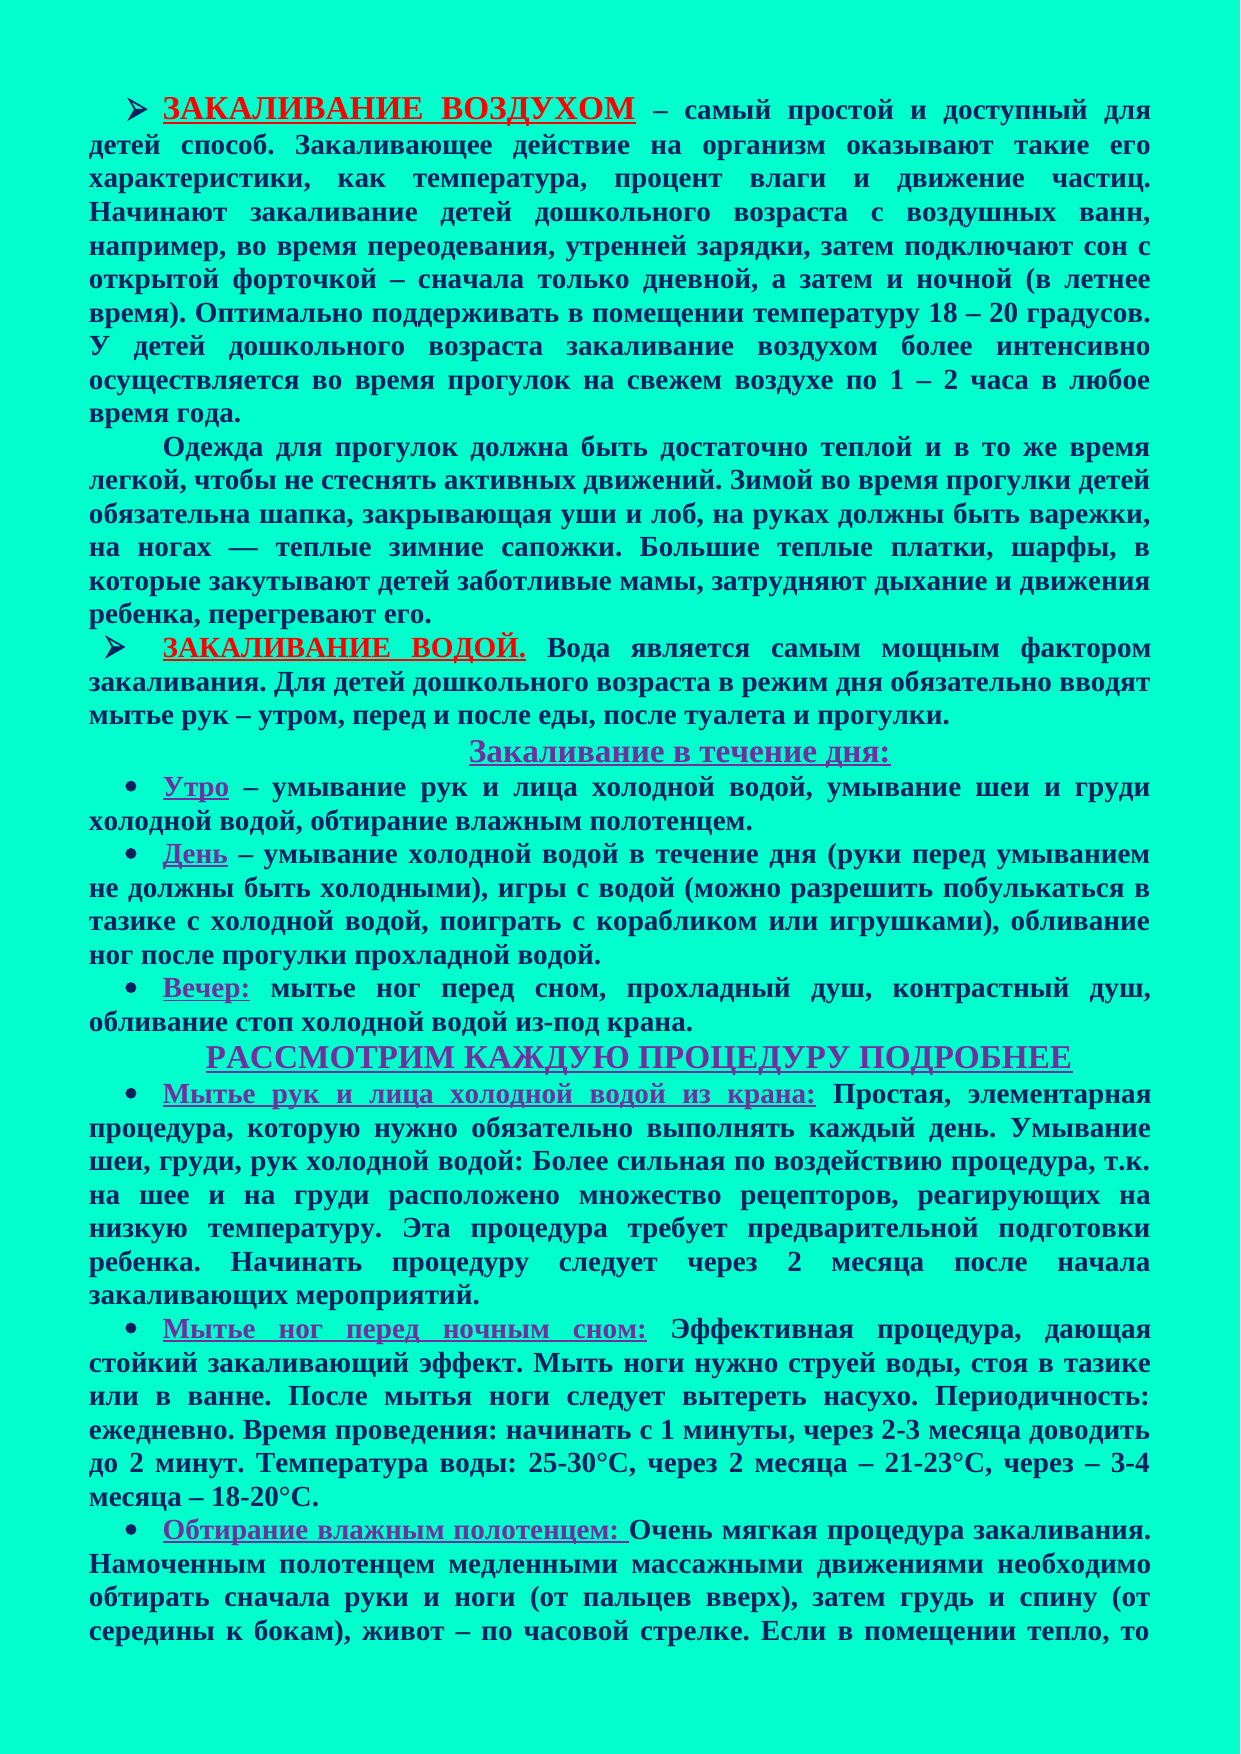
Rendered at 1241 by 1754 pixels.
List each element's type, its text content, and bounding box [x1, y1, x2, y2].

list День – умывание холодной водой в течение дня (руки перед умыванием не должны быть холодными), игры с водой (можно разрешить побулькаться в тазике с холодной водой, поиграть с корабликом или игрушками), обливание ног после прогулки прохладной водой. [89, 836, 1152, 971]
text Одежда для прогулок должна быть достаточно теплой и в то же время легкой, чтобы не стеснять активных движений. Зимой во время прогулки детей обязательна шапка, закрывающая уши и лоб, на руках должны быть варежки, на ногах — теплые зимние сапожки. Большие теплые платки, шарфы, в которые закутывают детей заботливые мамы, затрудняют дыхание и движения ребенка, перегревают его. [89, 429, 1152, 630]
list ЗАКАЛИВАНИЕ ВОЗДУХОМ – самый простой и доступный для детей способ. Закаливающее действие на организм оказывают такие его характеристики, как температура, процент влаги и движение частиц. Начинают закаливание детей дошкольного возраста с воздушных ванн, например, во время переодевания, утренней зарядки, затем подключают сон с открытой форточкой – сначала только дневной, а затем и ночной (в летнее время). Оптимально поддерживать в помещении температуру 18 – 20 градусов. У детей дошкольного возраста закаливание воздухом более интенсивно осуществляется во время прогулок на свежем воздухе по 1 – 2 часа в любое время года. [89, 89, 1152, 429]
list ЗАКАЛИВАНИЕ ВОДОЙ. Вода является самым мощным фактором закаливания. Для детей дошкольного возраста в режим дня обязательно вводят мытье рук – утром, перед и после еды, после туалета и прогулки. [89, 630, 1152, 731]
list Вечер: мытье ног перед сном, прохладный душ, контрастный душ, обливание стоп холодной водой из-под крана. [89, 971, 1152, 1038]
list Мытье рук и лица холодной водой из крана: Простая, элементарная процедура, которую нужно обязательно выполнять каждый день. Умывание шеи, груди, рук холодной водой: Более сильная по воздействию процедура, т.к. на шее и на груди расположено множество рецепторов, реагирующих на низкую температуру. Эта процедура требует предварительной подготовки ребенка. Начинать процедуру следует через 2 месяца после начала закаливающих мероприятий. [89, 1076, 1152, 1311]
list Утро – умывание рук и лица холодной водой, умывание шеи и груди холодной водой, обтирание влажным полотенцем. [89, 769, 1152, 836]
text РАССМОТРИМ КАЖДУЮ ПРОЦЕДУРУ ПОДРОБНЕЕ [126, 1038, 1152, 1076]
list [89, 1512, 1152, 1647]
list Мытье ног перед ночным сном: Эффективная процедура, дающая стойкий закаливающий эффект. Мыть ноги нужно струей воды, стоя в тазике или в ванне. После мытья ноги следует вытереть насухо. Периодичность: ежедневно. Время проведения: начинать с 1 минуты, через 2-3 месяца доводить до 2 минут. Температура воды: 25-30°С, через 2 месяца – 21-23°С, через – 3-4 месяца – 18-20°С. [89, 1311, 1152, 1512]
list Закаливание в течение дня: [208, 731, 1152, 769]
